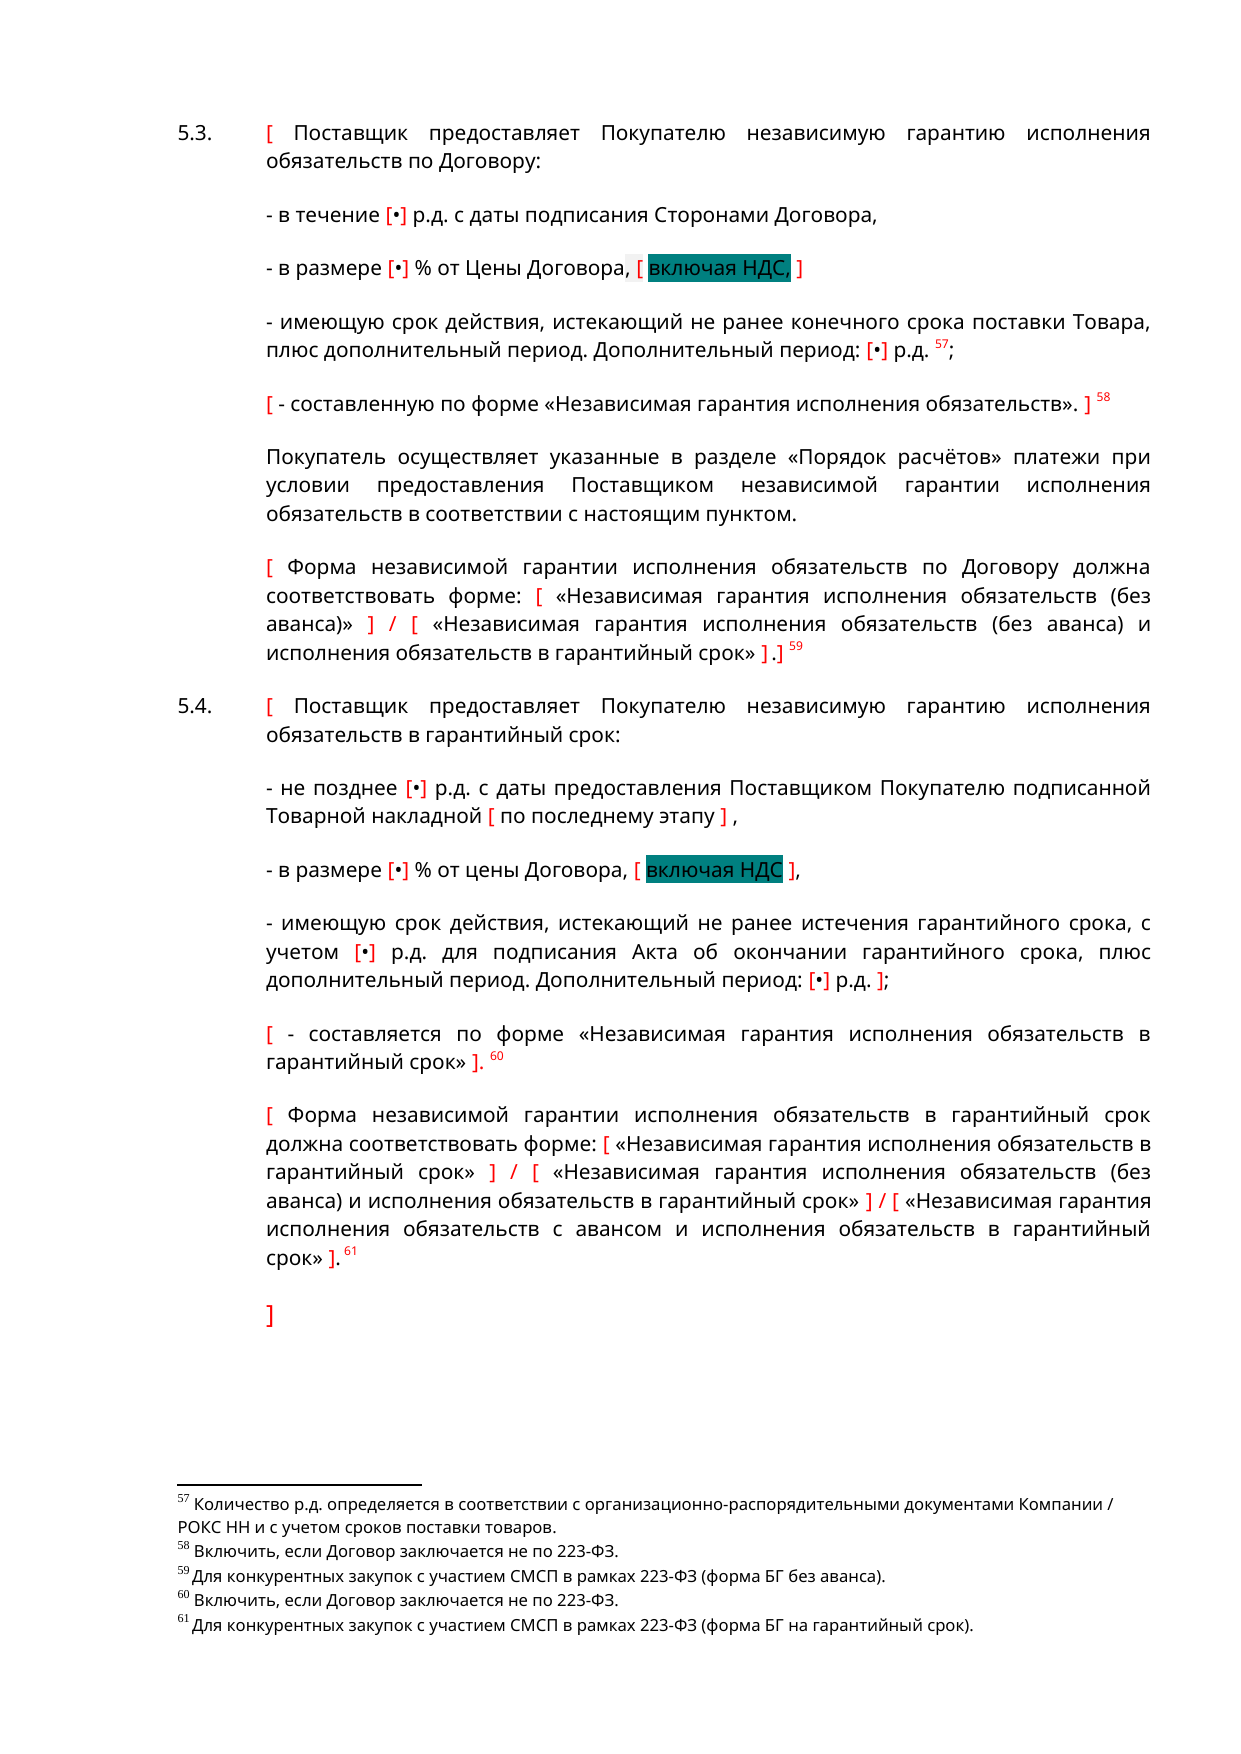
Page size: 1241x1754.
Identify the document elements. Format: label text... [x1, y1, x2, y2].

text [ Форма независимой гарантии исполнения обязательств в гарантийный срок должна соответствовать форме: [ «Независимая гарантия исполнения обязательств в гарантийный срок» ] / [ «Независимая гарантия исполнения обязательств (без аванса) и исполнения обязательств в гарантийный срок» ] / [ «Независимая гарантия исполнения обязательств с авансом и исполнения обязательств в гарантийный срок» ]. [266, 1101, 1152, 1271]
text - в размере [•] % от цены Договора, [ включая НДС ], [783, 855, 1152, 883]
text [ Форма независимой гарантии исполнения обязательств по Договору должна соответствовать форме: [ «Независимая гарантия исполнения обязательств (без аванса)» ] / [ «Независимая гарантия исполнения обязательств (без аванса) и исполнения обязательств в гарантийный срок» ] .] [266, 552, 1152, 666]
text - имеющую срок действия, истекающий не ранее истечения гарантийного срока, с учетом [•] р.д. для подписания Акта об окончании гарантийного срока, плюс дополнительный период. Дополнительный период: [•] р.д. ]; [266, 908, 1152, 994]
text - в течение [•] р.д. с даты подписания Сторонами Договора, [266, 200, 1152, 228]
text - в размере [•] % от Цены Договора, [ включая НДС, ] [266, 253, 1152, 282]
text - не позднее [•] р.д. с даты предоставления Поставщиком Покупателю подписанной Товарной накладной [ по последнему этапу ] , [266, 773, 1152, 830]
list [ Поставщик предоставляет Покупателю независимую гарантию исполнения обязательств в гарантийный срок: [177, 691, 1152, 748]
list [ Поставщик предоставляет Покупателю независимую гарантию исполнения обязательств по Договору: [177, 118, 1152, 175]
text [ - составляется по форме «Независимая гарантия исполнения обязательств в гарантийный срок» ]. [266, 1019, 1152, 1076]
text - имеющую срок действия, истекающий не ранее конечного срока поставки Товара, плюс дополнительный период. Дополнительный период: [•] р.д. ; [266, 307, 1152, 364]
text ] [266, 1296, 1152, 1330]
text - в размере [•] % от цены Договора, [ включая НДС ], [266, 855, 646, 883]
text [ - составленную по форме «Независимая гарантия исполнения обязательств». ] [266, 389, 1152, 417]
text Покупатель осуществляет указанные в разделе «Порядок расчётов» платежи при условии предоставления Поставщиком независимой гарантии исполнения обязательств в соответствии с настоящим пунктом. [266, 442, 1152, 527]
